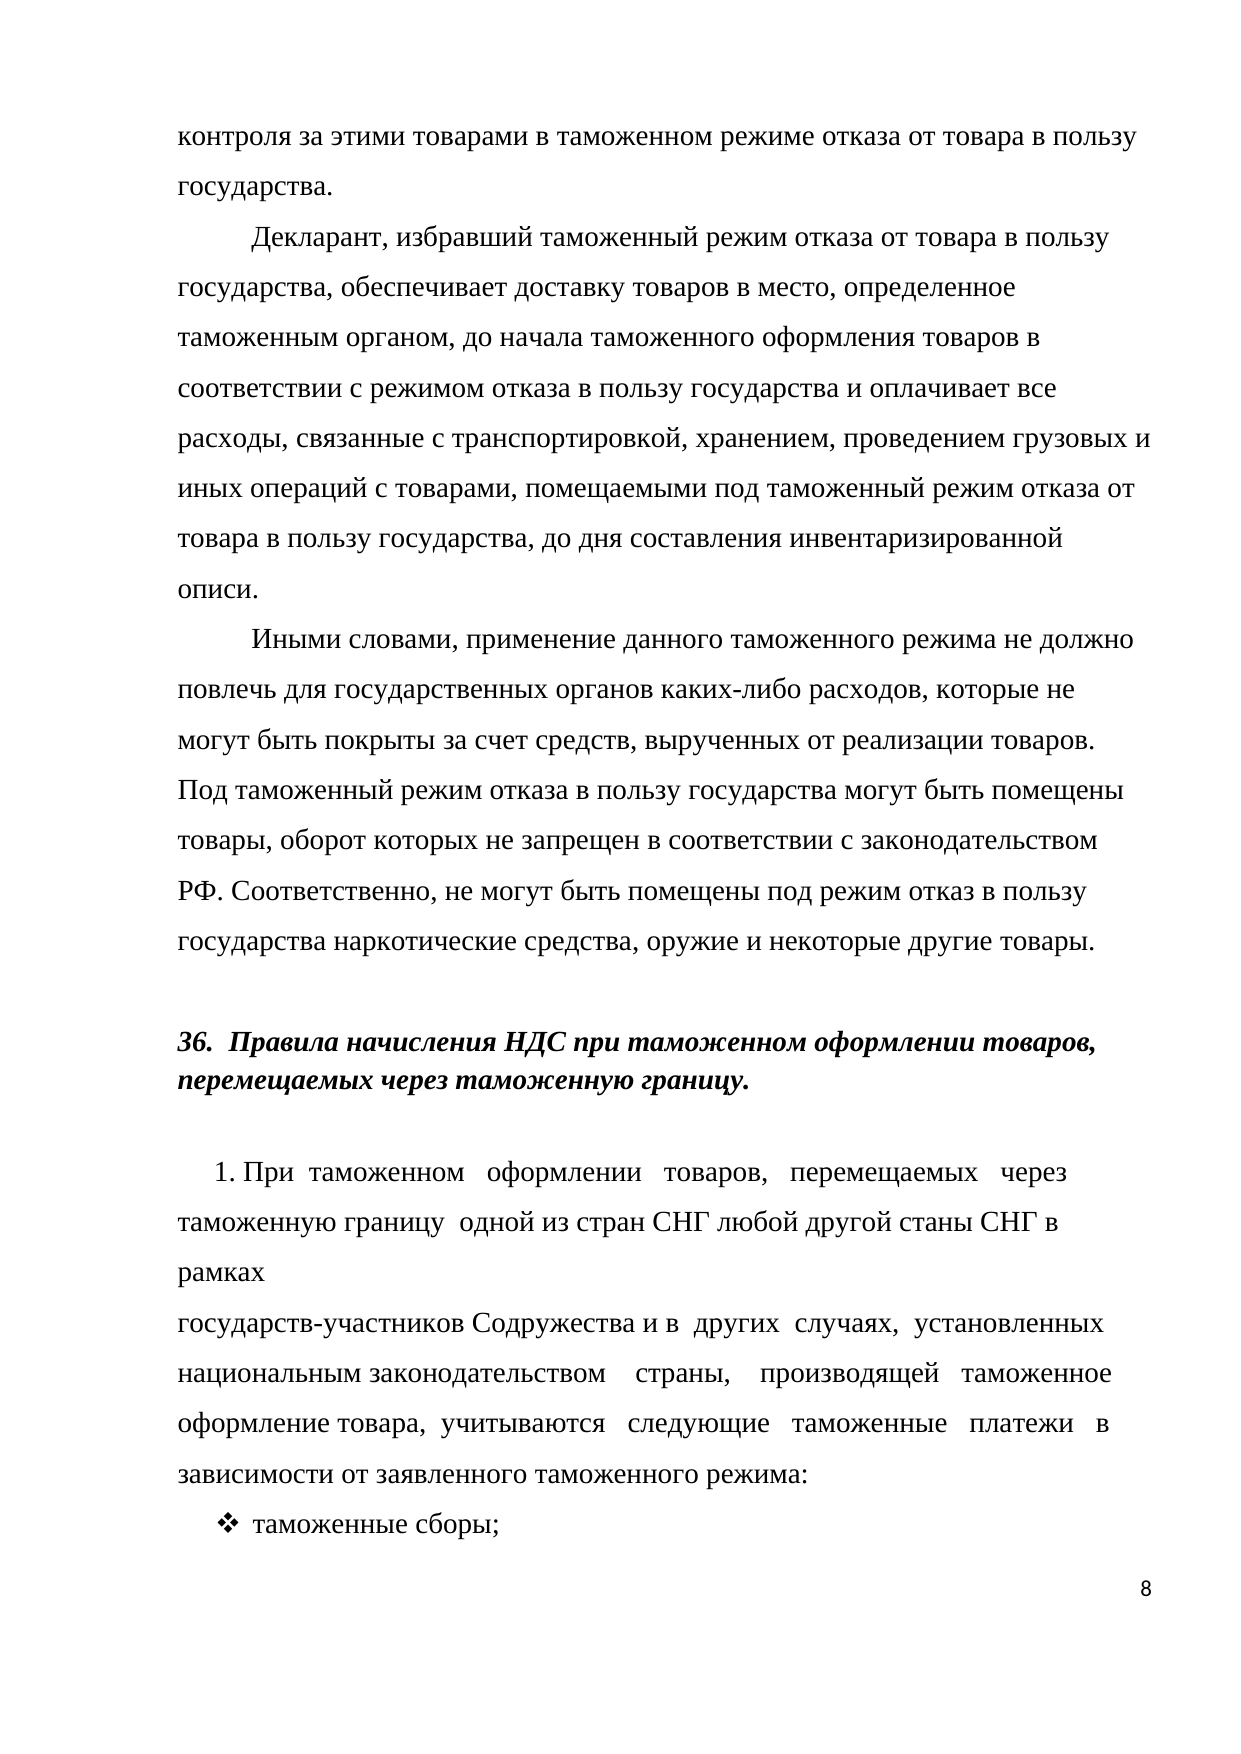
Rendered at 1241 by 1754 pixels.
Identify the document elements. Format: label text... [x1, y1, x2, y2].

text таможенную границу одной из стран СНГ любой другой станы СНГ в рамках [177, 1204, 1152, 1288]
text зависимости от заявленного таможенного режима: [177, 1456, 1152, 1489]
list таможенные сборы; [215, 1506, 1152, 1540]
text 36. Правила начисления НДС при таможенном оформлении товаров, перемещаемых через таможенную границу. [177, 1024, 1152, 1096]
text оформление товара, учитываются следующие таможенные платежи в [177, 1405, 1152, 1439]
text национальным законодательством страны, производящей таможенное [177, 1355, 1152, 1389]
text Иными словами, применение данного таможенного режима не должно повлечь для государственных органов каких-либо расходов, которые не могут быть покрыты за счет средств, вырученных от реализации товаров. Под таможенный режим отказа в пользу государства могут быть помещены товары, оборот которых не запрещен в соответствии с законодательством РФ. Соответственно, не могут быть помещены под режим отказ в пользу государства наркотические средства, оружие и некоторые другие товары. [177, 621, 1152, 957]
text государств-участников Содружества и в других случаях, установленных [177, 1305, 1152, 1338]
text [177, 118, 1152, 202]
text Декларант, избравший таможенный режим отказа от товара в пользу государства, обеспечивает доставку товаров в место, определенное таможенным органом, до начала таможенного оформления товаров в соответствии с режимом отказа в пользу государства и оплачивает все расходы, связанные с транспортировкой, хранением, проведением грузовых и иных операций с товарами, помещаемыми под таможенный режим отказа от товара в пользу государства, до дня составления инвентаризированной описи. [177, 219, 1152, 604]
text 1. При таможенном оформлении товаров, перемещаемых через [177, 1154, 1152, 1187]
